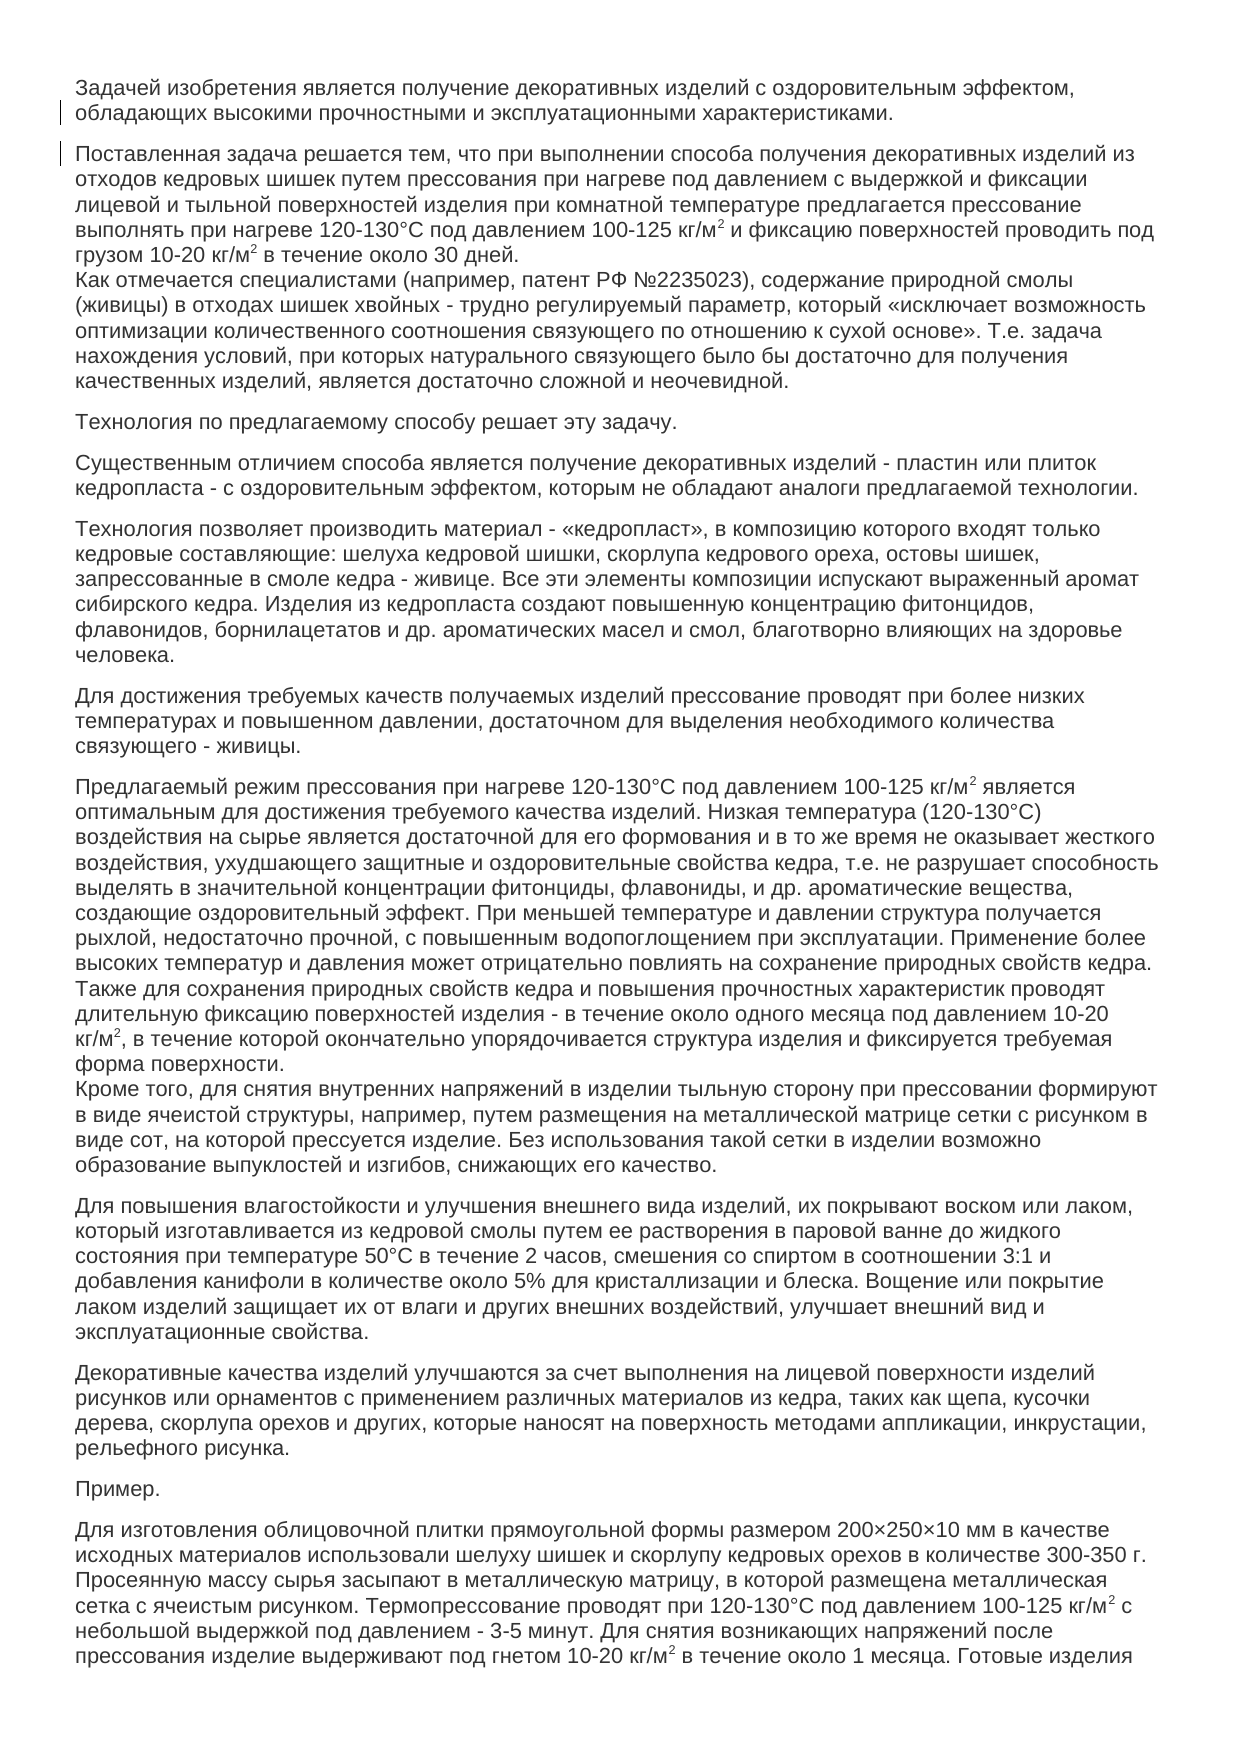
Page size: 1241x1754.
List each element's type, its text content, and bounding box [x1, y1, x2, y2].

text Существенным отличием способа является получение декоративных изделий - пластин или плиток кедропласта - с оздоровительным эффектом, которым не обладают аналоги предлагаемой технологии. [75, 449, 1165, 500]
text Технология позволяет производить материал - «кедропласт», в композицию которого входят только кедровые составляющие: шелуха кедровой шишки, скорлупа кедрового ореха, остовы шишек, запрессованные в смоле кедра - живице. Все эти элементы композиции испускают выраженный аромат сибирского кедра. Изделия из кедропласта создают повышенную концентрацию фитонцидов, флавонидов, борнилацетатов и др. ароматических масел и смол, благотворно влияющих на здоровье человека. [75, 516, 1165, 667]
text Задачей изобретения является получение декоративных изделий с оздоровительным эффектом, обладающих высокими прочностными и эксплуатационными характеристиками. [75, 75, 1165, 125]
text Технология по предлагаемому способу решает эту задачу. [75, 409, 1165, 434]
text Пример. [75, 1476, 1165, 1501]
text Декоративные качества изделий улучшаются за счет выполнения на лицевой поверхности изделий рисунков или орнаментов с применением различных материалов из кедра, таких как щепа, кусочки дерева, скорлупа орехов и других, которые наносят на поверхность методами аппликации, инкрустации, рельефного рисунка. [75, 1359, 1165, 1460]
text Также для сохранения природных свойств кедра и повышения прочностных характеристик проводят длительную фиксацию поверхностей изделия - в течение около одного месяца под давлением 10-20 кг/м2, в течение которой окончательно упорядочивается структура изделия и фиксируется требуемая форма поверхности. [75, 975, 1165, 1076]
text Поставленная задача решается тем, что при выполнении способа получения декоративных изделий из отходов кедровых шишек путем прессования при нагреве под давлением с выдержкой и фиксации лицевой и тыльной поверхностей изделия при комнатной температуре предлагается прессование выполнять при нагреве 120-130°С под давлением 100-125 кг/м2 и фиксацию поверхностей проводить под грузом 10-20 кг/м2 в течение около 30 дней. [75, 141, 1165, 267]
text Предлагаемый режим прессования при нагреве 120-130°С под давлением 100-125 кг/м2 является оптимальным для достижения требуемого качества изделий. Низкая температура (120-130°С) воздействия на сырье является достаточной для его формования и в то же время не оказывает жесткого воздействия, ухудшающего защитные и оздоровительные свойства кедра, т.е. не разрушает способность выделять в значительной концентрации фитонциды, флавониды, и др. ароматические вещества, создающие оздоровительный эффект. При меньшей температуре и давлении структура получается рыхлой, недостаточно прочной, с повышенным водопоглощением при эксплуатации. Применение более высоких температур и давления может отрицательно повлиять на сохранение природных свойств кедра. [75, 774, 1165, 975]
text Кроме того, для снятия внутренних напряжений в изделии тыльную сторону при прессовании формируют в виде ячеистой структуры, например, путем размещения на металлической матрице сетки с рисунком в виде сот, на которой прессуется изделие. Без использования такой сетки в изделии возможно образование выпуклостей и изгибов, снижающих его качество. [75, 1076, 1165, 1177]
text Для повышения влагостойкости и улучшения внешнего вида изделий, их покрывают воском или лаком, который изготавливается из кедровой смолы путем ее растворения в паровой ванне до жидкого состояния при температуре 50°С в течение 2 часов, смешения со спиртом в соотношении 3:1 и добавления канифоли в количестве около 5% для кристаллизации и блеска. Вощение или покрытие лаком изделий защищает их от влаги и других внешних воздействий, улучшает внешний вид и эксплуатационные свойства. [75, 1193, 1165, 1344]
text Для достижения требуемых качеств получаемых изделий прессование проводят при более низких температурах и повышенном давлении, достаточном для выделения необходимого количества связующего - живицы. [75, 682, 1165, 758]
text Как отмечается специалистами (например, патент РФ №2235023), содержание природной смолы (живицы) в отходах шишек хвойных - трудно регулируемый параметр, который «исключает возможность оптимизации количественного соотношения связующего по отношению к сухой основе». Т.е. задача нахождения условий, при которых натурального связующего было бы достаточно для получения качественных изделий, является достаточно сложной и неочевидной. [75, 267, 1165, 393]
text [75, 1517, 1165, 1668]
